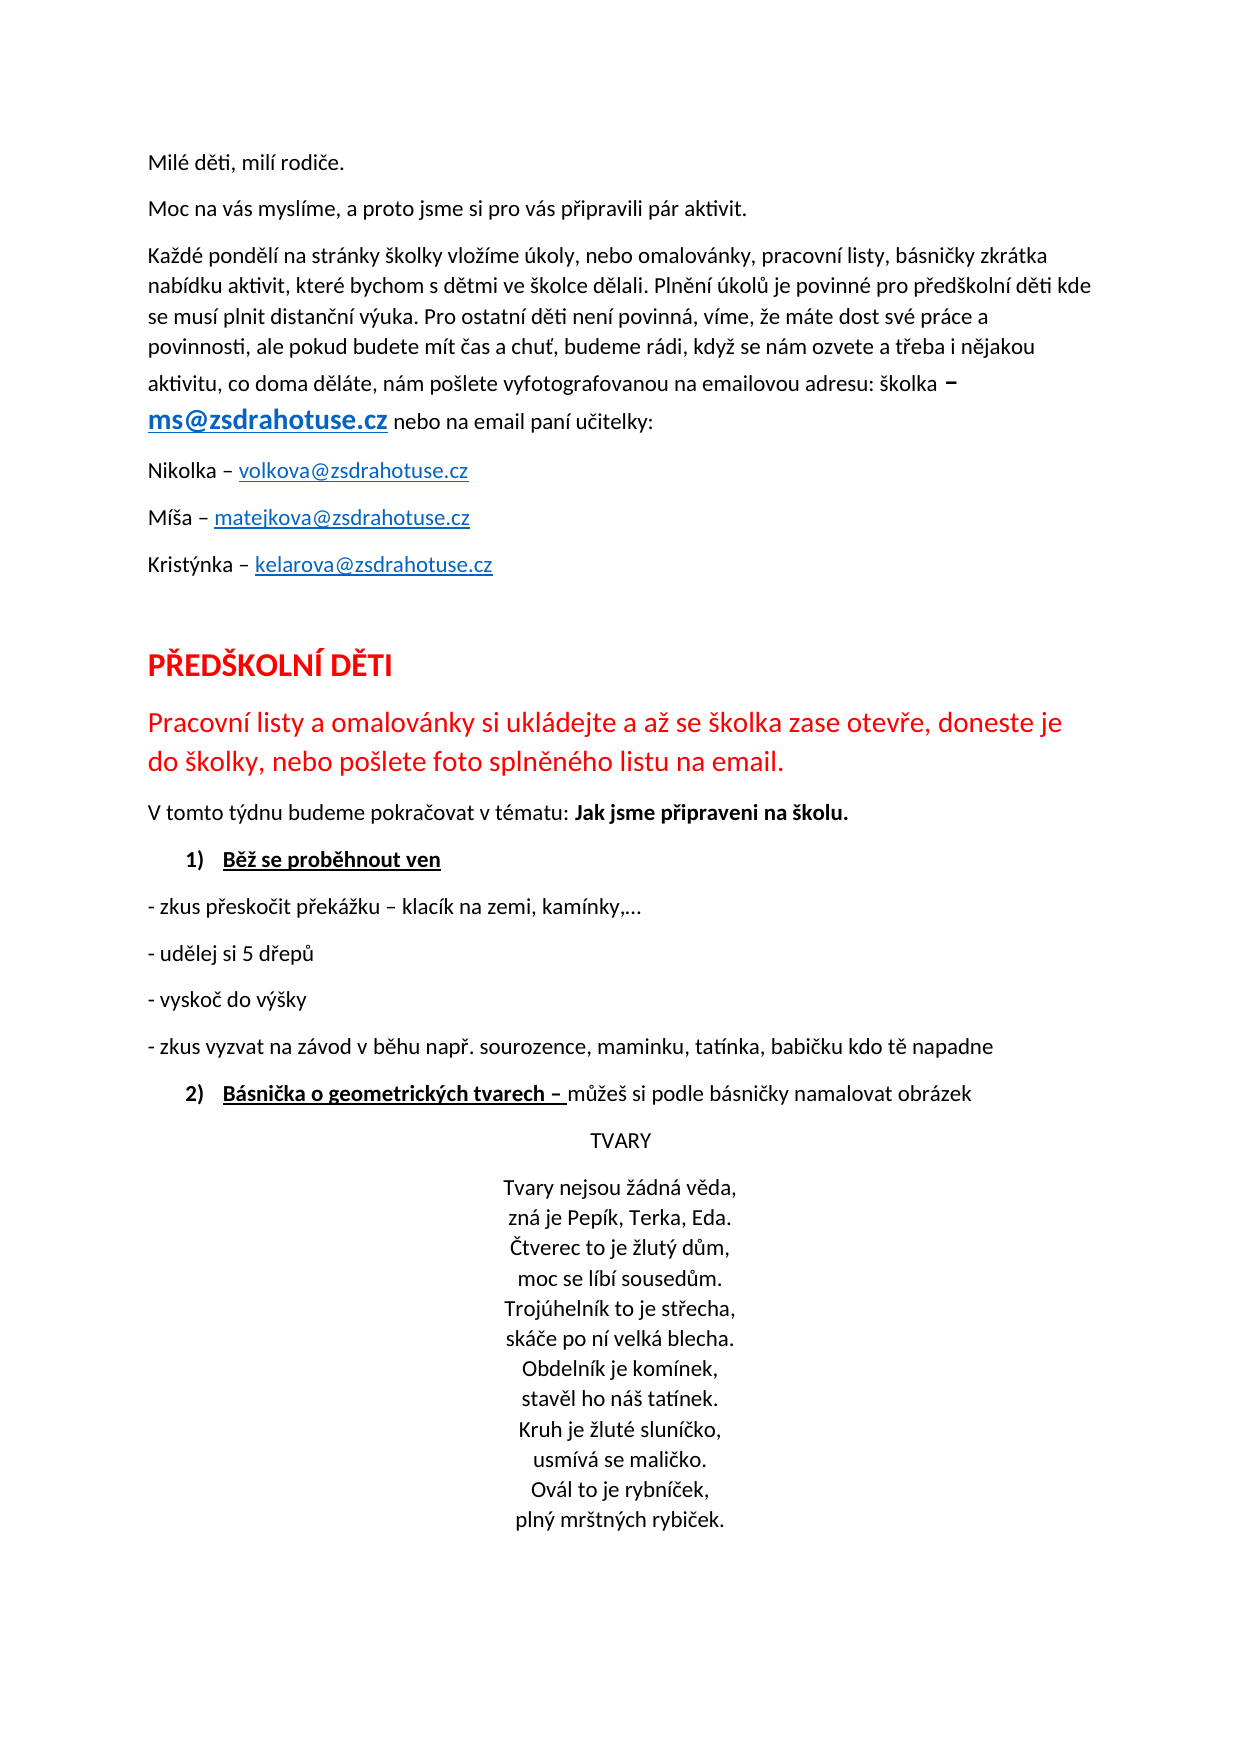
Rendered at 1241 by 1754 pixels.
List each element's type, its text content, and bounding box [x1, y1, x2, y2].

text skáče po ní velká blecha. [148, 1324, 1093, 1352]
text - vyskoč do výšky [148, 986, 1093, 1013]
text Pracovní listy a omalovánky si ukládejte a až se školka zase otevře, doneste je do školky, nebo pošlete foto splněného listu na email. [148, 704, 1093, 778]
text Kruh je žluté sluníčko, [148, 1415, 1093, 1443]
text Moc na vás myslíme, a proto jsme si pro vás připravili pár aktivit. [148, 194, 1093, 222]
list Básnička o geometrických tvarech – můžeš si podle básničky namalovat obrázek [185, 1079, 1093, 1107]
text zná je Pepík, Terka, Eda. [148, 1203, 1093, 1231]
text Každé pondělí na stránky školky vložíme úkoly, nebo omalovánky, pracovní listy, básničky zkrátka nabídku aktivit, které bychom s dětmi ve školce dělali. Plnění úkolů je povinné pro předškolní děti kde se musí plnit distanční výuka. Pro ostatní děti není povinná, víme, že máte dost své práce a povinnosti, ale pokud budete mít čas a chuť, budeme rádi, když se nám ozvete a třeba i nějakou aktivitu, co doma děláte, nám pošlete vyfotografovanou na emailovou adresu: školka – ms@zsdrahotuse.cz nebo na email paní učitelky: [148, 241, 1093, 437]
text - zkus vyzvat na závod v běhu např. sourozence, maminku, tatínka, babičku kdo tě napadne [148, 1032, 1093, 1060]
text Ovál to je rybníček, [148, 1475, 1093, 1503]
text plný mrštných rybiček. [148, 1505, 1093, 1533]
text Kristýnka – kelarova@zsdrahotuse.cz [148, 550, 1093, 578]
text Tvary nejsou žádná věda, [148, 1173, 1093, 1201]
text Čtverec to je žlutý dům, [148, 1233, 1093, 1261]
text Obdelník je komínek, [148, 1354, 1093, 1382]
text moc se líbí sousedům. [148, 1264, 1093, 1292]
text usmívá se maličko. [148, 1445, 1093, 1473]
text Nikolka – volkova@zsdrahotuse.cz [148, 456, 1093, 484]
text Míša – matejkova@zsdrahotuse.cz [148, 503, 1093, 531]
text Trojúhelník to je střecha, [148, 1294, 1093, 1322]
text - zkus přeskočit překážku – klacík na zemi, kamínky,… [148, 892, 1093, 920]
text Milé děti, milí rodiče. [148, 148, 1093, 176]
text stavěl ho náš tatínek. [148, 1384, 1093, 1412]
text V tomto týdnu budeme pokračovat v tématu: Jak jsme připraveni na školu. [148, 798, 1093, 826]
list Běž se proběhnout ven [185, 845, 1093, 873]
text TVARY [516, 1126, 1093, 1154]
text PŘEDŠKOLNÍ DĚTI [148, 644, 1093, 684]
text - udělej si 5 dřepů [148, 939, 1093, 967]
